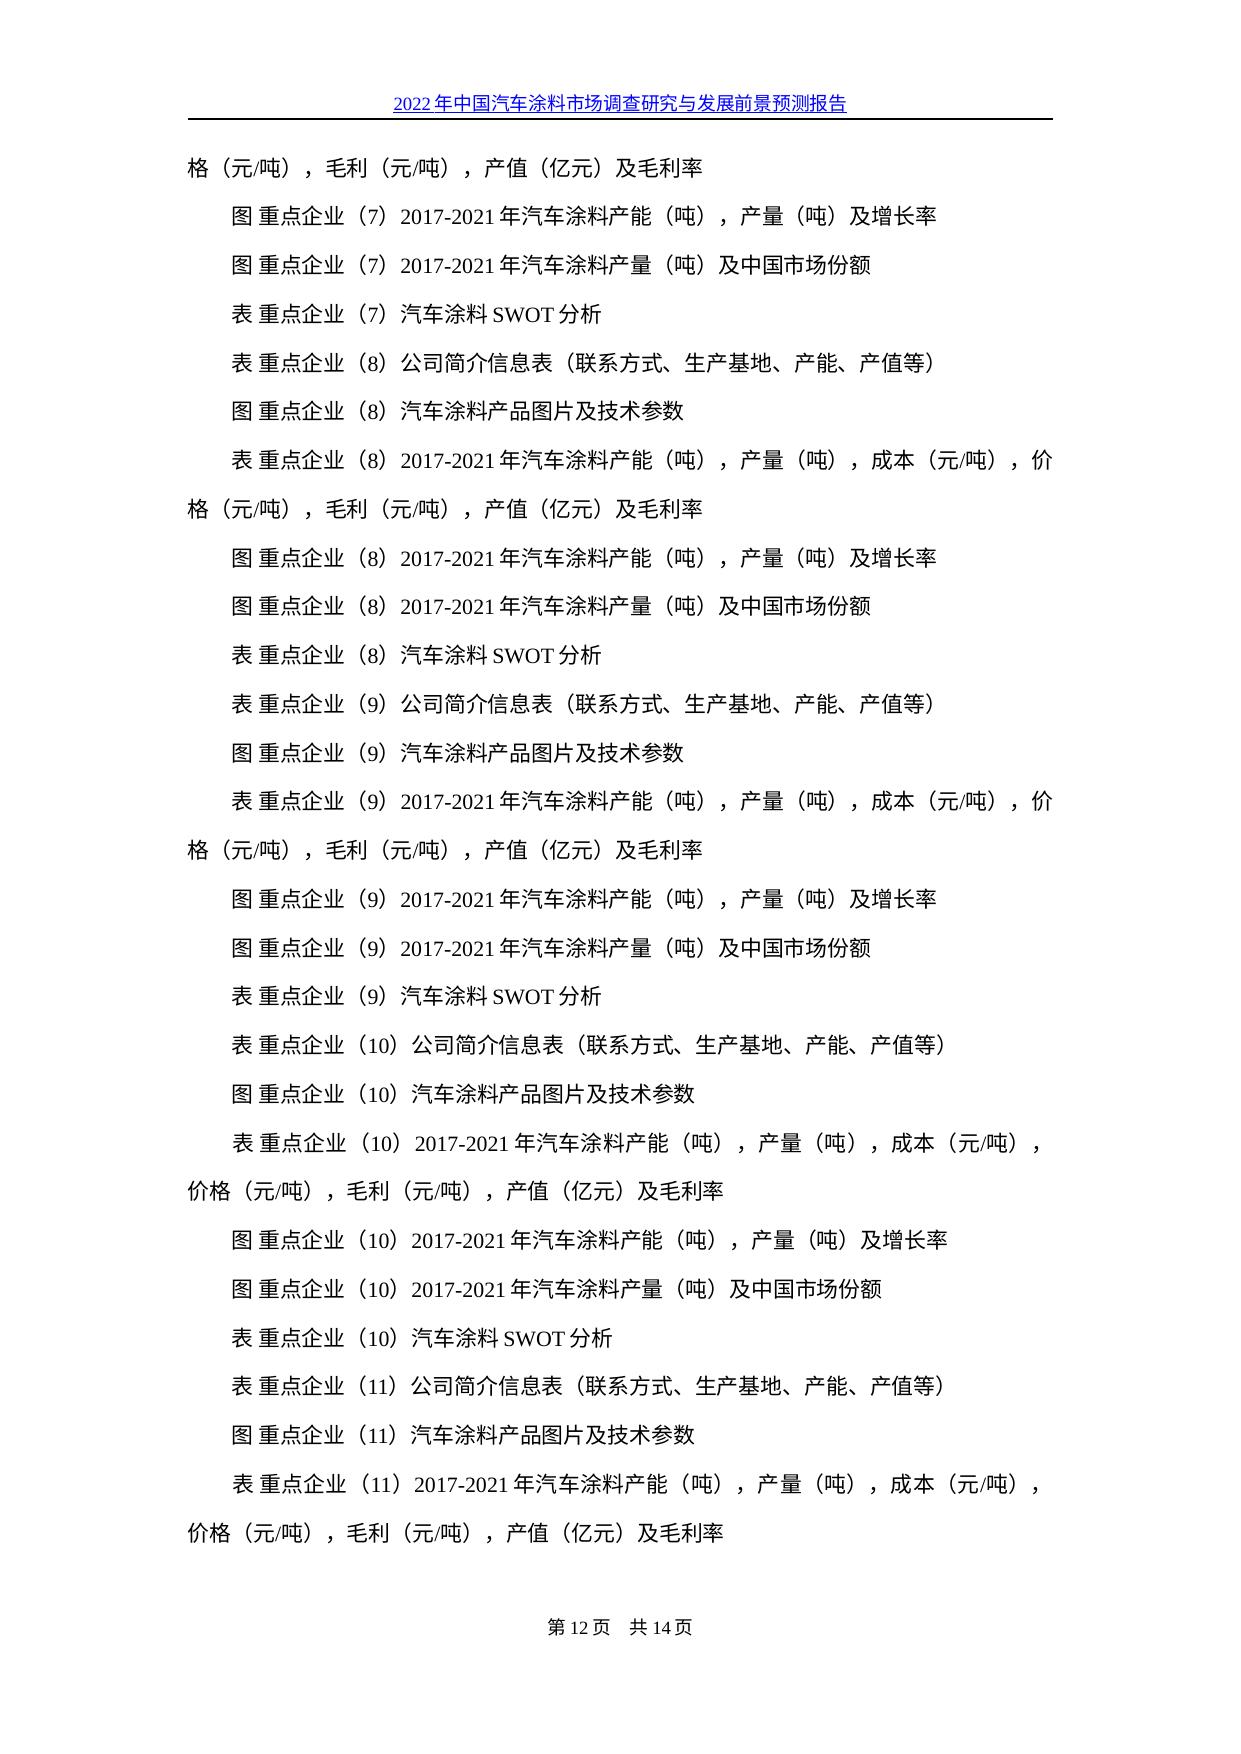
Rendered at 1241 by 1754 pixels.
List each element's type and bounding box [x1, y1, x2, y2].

text [187, 150, 1053, 1548]
